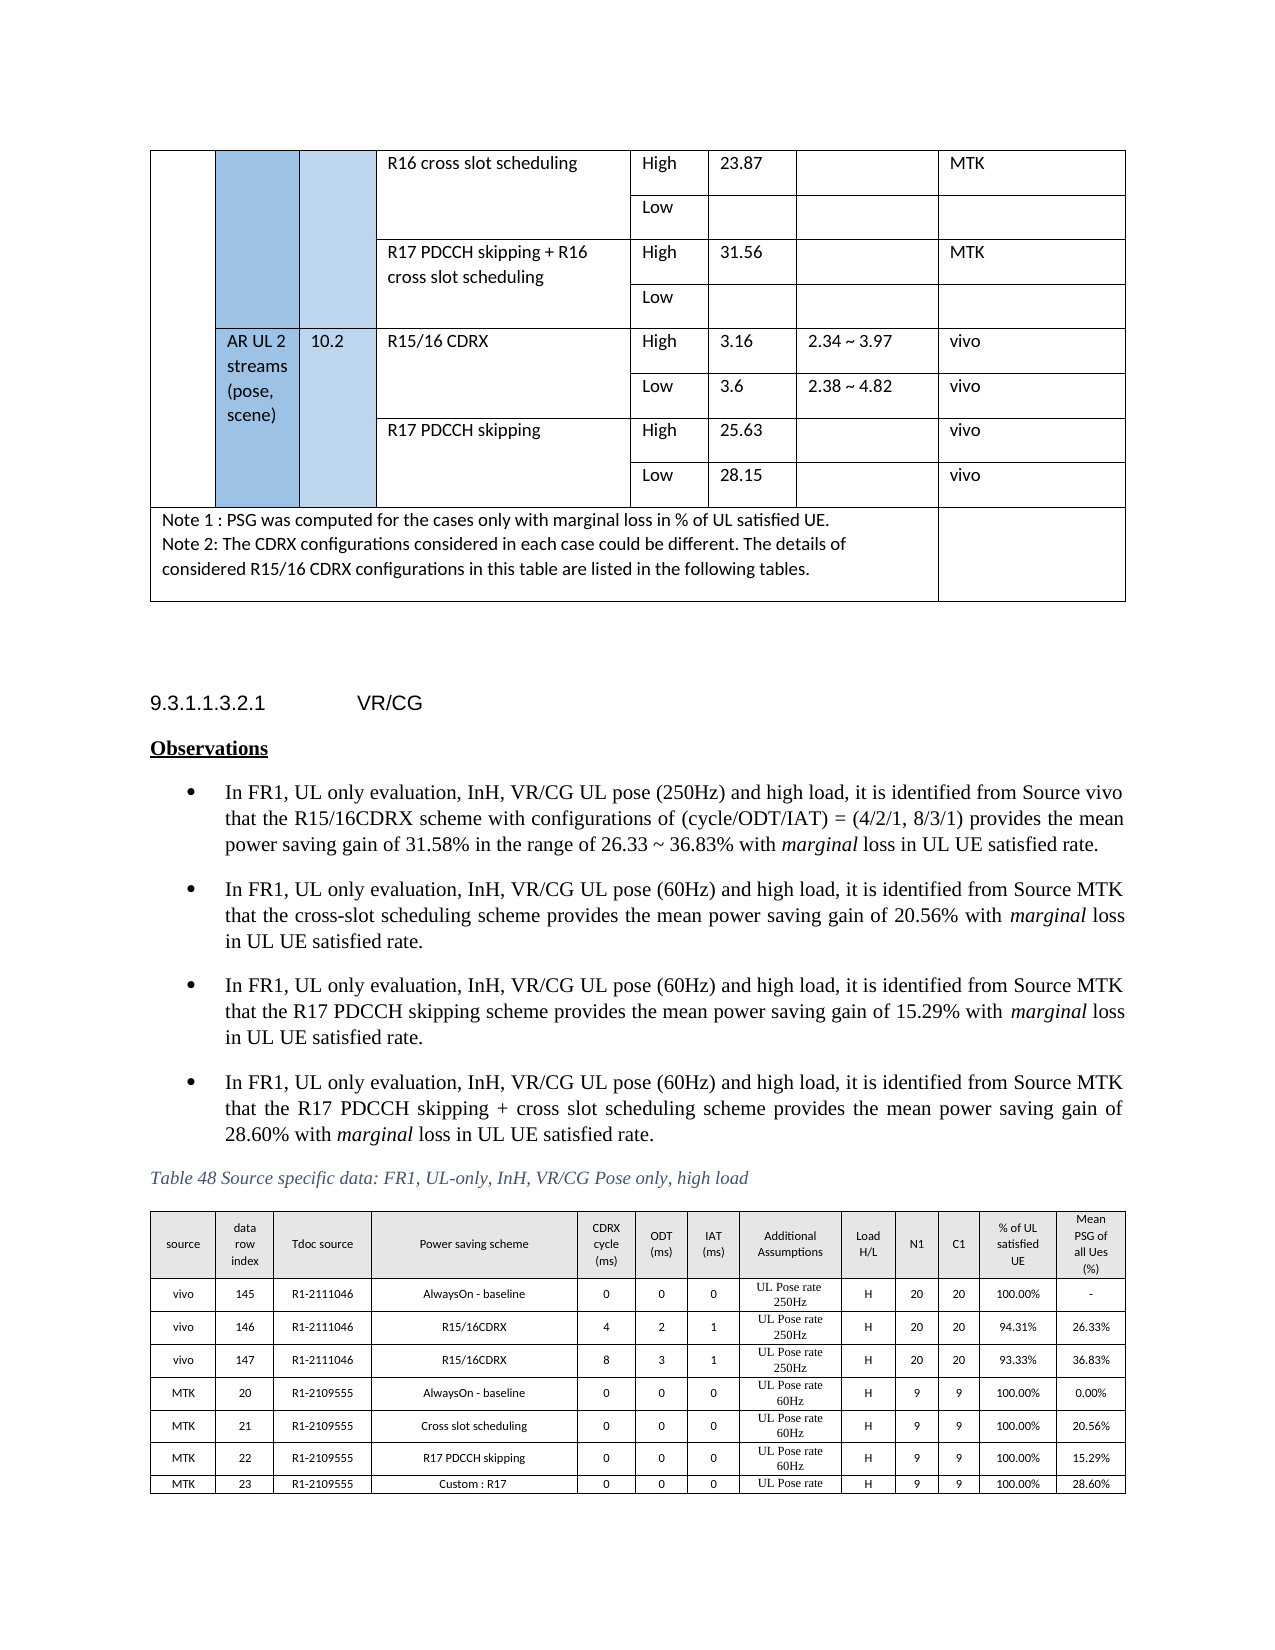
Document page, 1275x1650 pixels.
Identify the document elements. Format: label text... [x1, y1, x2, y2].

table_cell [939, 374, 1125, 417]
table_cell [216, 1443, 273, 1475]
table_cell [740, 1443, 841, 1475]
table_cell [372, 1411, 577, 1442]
text Table 48 Source specific data: FR1, UL-only, InH, VR/CG Pose only, high load [150, 1167, 1125, 1188]
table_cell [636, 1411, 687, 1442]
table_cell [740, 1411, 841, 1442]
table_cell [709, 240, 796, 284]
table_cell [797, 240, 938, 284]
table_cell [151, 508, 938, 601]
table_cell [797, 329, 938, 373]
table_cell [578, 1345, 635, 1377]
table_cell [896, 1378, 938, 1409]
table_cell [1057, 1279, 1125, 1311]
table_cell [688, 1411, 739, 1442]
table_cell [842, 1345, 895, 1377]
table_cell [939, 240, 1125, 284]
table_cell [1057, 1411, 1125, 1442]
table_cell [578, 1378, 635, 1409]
list In FR1, UL only evaluation, InH, VR/CG UL pose (250Hz) and high load, it is identified from Source vivo that the R15/16CDRX scheme with configurations of (cycle/ODT/IAT) = (4/2/1, 8/3/1) provides the mean power saving gain of 31.58% in the range of 26.33 ~ 36.83% with marginal loss in UL UE satisfied rate. [187, 780, 1125, 856]
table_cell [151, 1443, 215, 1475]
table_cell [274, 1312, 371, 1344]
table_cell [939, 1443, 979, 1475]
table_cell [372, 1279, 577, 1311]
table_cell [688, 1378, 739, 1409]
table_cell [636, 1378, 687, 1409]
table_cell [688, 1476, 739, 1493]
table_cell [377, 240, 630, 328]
list In FR1, UL only evaluation, InH, VR/CG UL pose (60Hz) and high load, it is identified from Source MTK that the R17 PDCCH skipping + cross slot scheduling scheme provides the mean power saving gain of 28.60% with marginal loss in UL UE satisfied rate. [187, 1070, 1125, 1146]
text Observations [150, 736, 1125, 760]
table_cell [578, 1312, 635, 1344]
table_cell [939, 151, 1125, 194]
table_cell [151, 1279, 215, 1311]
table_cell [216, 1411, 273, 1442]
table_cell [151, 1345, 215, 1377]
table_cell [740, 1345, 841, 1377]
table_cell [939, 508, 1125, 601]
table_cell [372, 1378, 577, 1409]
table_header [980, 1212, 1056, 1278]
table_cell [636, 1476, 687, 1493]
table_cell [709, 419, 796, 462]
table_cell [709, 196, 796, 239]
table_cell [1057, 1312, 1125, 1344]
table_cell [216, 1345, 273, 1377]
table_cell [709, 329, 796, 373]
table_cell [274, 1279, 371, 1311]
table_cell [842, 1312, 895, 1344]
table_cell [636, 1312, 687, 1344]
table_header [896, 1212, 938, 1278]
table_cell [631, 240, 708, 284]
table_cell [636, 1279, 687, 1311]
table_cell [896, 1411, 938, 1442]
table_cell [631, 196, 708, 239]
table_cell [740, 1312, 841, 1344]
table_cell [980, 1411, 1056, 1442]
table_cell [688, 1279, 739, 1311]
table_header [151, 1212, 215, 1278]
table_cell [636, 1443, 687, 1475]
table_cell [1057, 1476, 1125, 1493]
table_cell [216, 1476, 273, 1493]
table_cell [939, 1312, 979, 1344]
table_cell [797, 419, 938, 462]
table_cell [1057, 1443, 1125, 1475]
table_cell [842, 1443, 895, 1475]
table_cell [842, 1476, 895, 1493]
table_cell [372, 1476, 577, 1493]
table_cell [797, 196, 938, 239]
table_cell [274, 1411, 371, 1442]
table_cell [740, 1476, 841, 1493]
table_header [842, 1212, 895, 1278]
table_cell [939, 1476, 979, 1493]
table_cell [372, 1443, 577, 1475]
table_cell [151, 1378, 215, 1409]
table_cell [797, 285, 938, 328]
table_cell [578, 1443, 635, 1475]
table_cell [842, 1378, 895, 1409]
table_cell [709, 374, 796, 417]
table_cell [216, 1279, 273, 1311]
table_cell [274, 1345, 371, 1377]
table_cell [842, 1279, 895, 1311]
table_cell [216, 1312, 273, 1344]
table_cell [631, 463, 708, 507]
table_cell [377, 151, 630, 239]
subtitle VR/CG [150, 691, 1125, 715]
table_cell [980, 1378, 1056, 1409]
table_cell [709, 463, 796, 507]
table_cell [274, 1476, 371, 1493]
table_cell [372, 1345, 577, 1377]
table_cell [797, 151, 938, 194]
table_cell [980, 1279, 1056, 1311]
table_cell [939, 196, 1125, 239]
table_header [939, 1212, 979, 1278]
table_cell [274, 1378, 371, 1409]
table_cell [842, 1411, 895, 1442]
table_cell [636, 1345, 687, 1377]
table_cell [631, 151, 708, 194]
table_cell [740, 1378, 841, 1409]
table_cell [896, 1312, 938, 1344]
list In FR1, UL only evaluation, InH, VR/CG UL pose (60Hz) and high load, it is identified from Source MTK that the R17 PDCCH skipping scheme provides the mean power saving gain of 15.29% with marginal loss in UL UE satisfied rate. [187, 973, 1125, 1049]
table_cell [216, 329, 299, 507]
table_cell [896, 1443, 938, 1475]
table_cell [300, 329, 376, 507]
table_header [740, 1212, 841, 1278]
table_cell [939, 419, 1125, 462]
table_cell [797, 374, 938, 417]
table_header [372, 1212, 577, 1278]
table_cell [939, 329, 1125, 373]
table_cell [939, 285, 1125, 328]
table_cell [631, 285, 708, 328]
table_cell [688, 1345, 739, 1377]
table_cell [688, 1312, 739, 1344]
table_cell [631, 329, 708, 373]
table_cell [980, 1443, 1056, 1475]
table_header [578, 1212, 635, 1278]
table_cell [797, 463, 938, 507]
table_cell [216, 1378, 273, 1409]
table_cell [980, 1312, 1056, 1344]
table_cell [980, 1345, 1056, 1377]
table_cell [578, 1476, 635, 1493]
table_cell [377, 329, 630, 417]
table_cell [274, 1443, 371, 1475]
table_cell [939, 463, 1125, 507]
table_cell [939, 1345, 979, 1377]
list In FR1, UL only evaluation, InH, VR/CG UL pose (60Hz) and high load, it is identified from Source MTK that the cross-slot scheduling scheme provides the mean power saving gain of 20.56% with marginal loss in UL UE satisfied rate. [187, 877, 1125, 953]
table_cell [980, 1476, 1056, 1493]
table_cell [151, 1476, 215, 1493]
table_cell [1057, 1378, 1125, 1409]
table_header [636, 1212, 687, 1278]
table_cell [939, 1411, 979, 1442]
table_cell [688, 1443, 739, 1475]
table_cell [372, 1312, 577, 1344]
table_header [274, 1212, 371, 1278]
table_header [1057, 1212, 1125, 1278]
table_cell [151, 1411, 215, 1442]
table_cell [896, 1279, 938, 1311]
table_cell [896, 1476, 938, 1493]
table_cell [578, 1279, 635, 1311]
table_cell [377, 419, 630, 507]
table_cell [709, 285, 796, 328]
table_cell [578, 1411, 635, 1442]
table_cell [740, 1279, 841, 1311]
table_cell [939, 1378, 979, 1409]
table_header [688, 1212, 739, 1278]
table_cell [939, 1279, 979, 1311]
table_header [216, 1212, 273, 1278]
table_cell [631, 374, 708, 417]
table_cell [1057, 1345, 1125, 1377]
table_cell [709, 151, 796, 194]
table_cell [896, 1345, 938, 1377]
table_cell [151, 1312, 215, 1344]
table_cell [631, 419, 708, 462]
